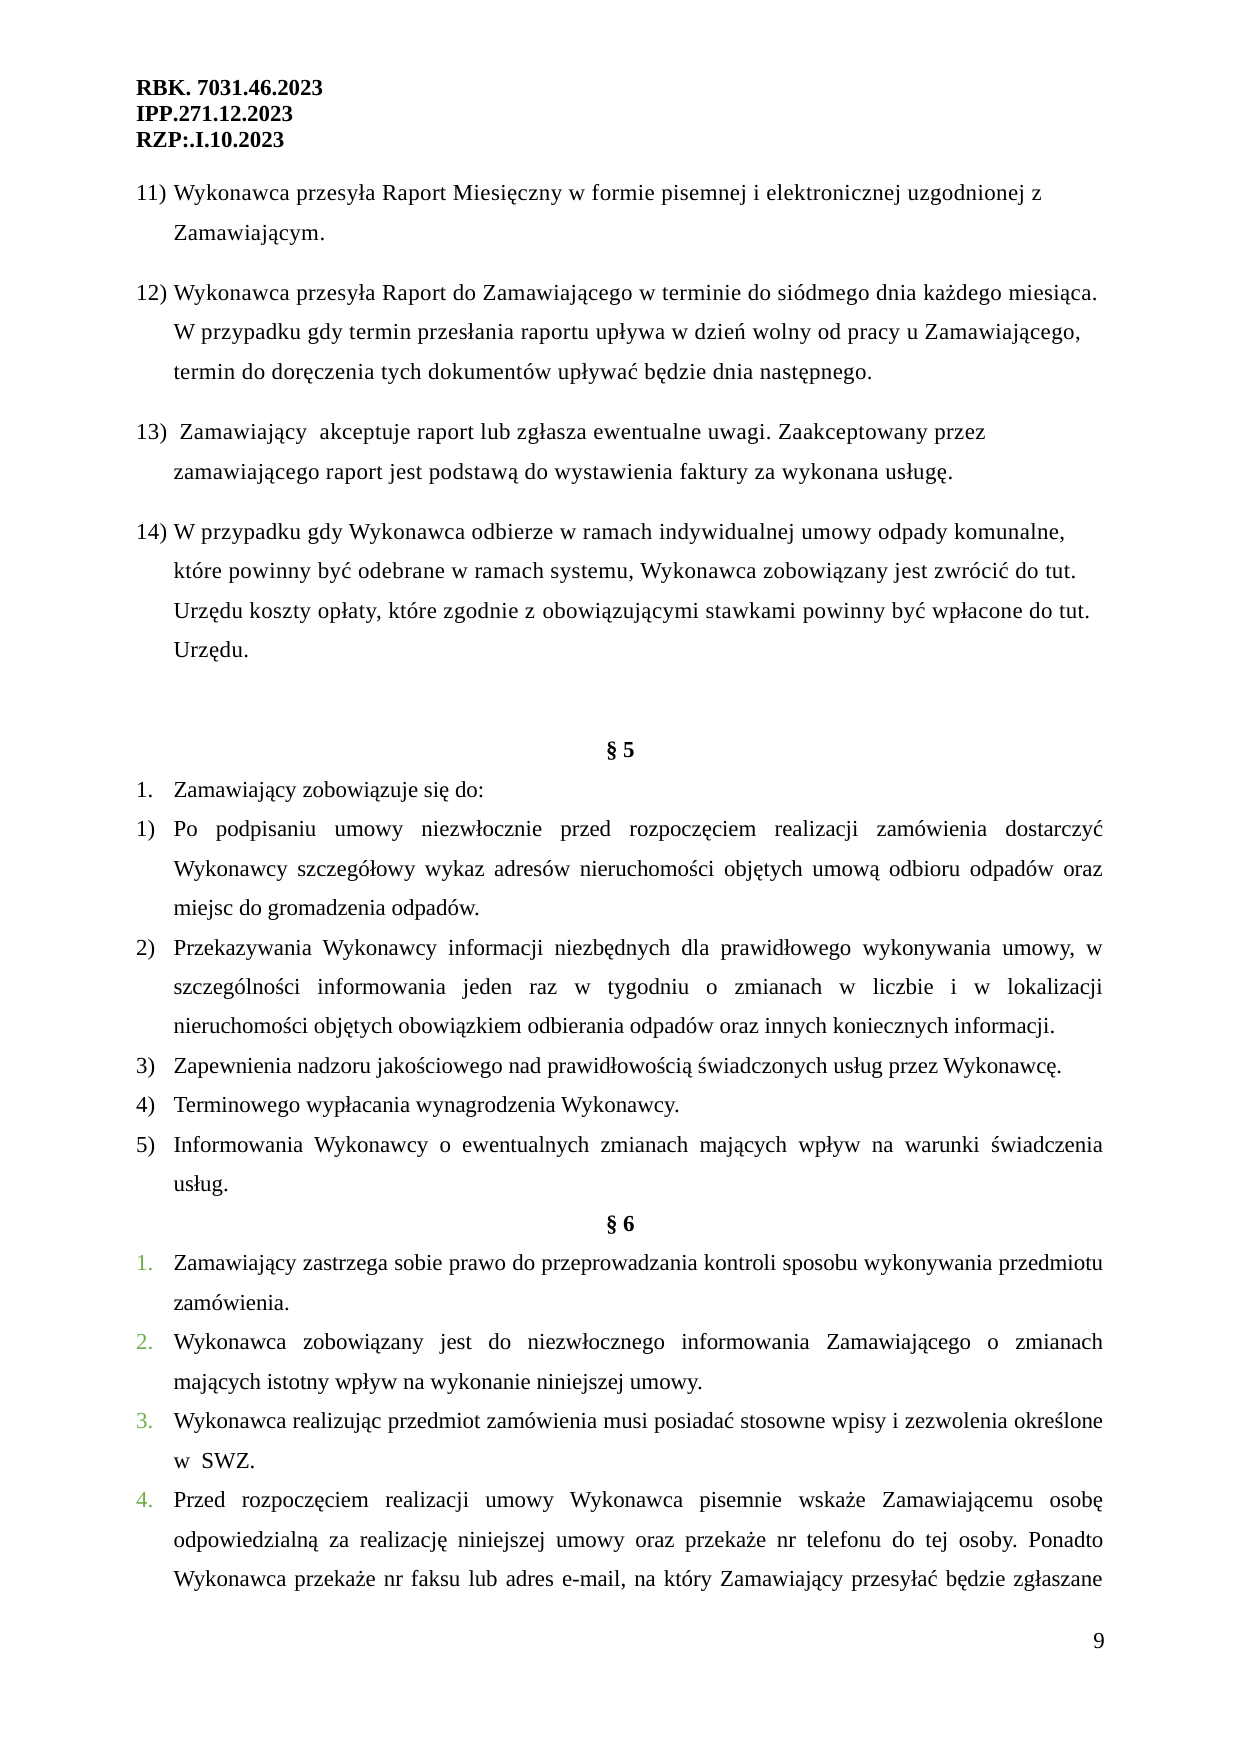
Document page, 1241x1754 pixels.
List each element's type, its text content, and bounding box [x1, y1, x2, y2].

list Zapewnienia nadzoru jakościowego nad prawidłowością świadczonych usług przez Wykonawcę. [136, 1052, 1104, 1078]
list Terminowego wypłacania wynagrodzenia Wykonawcy. [136, 1092, 1104, 1118]
list Zamawiający akceptuje raport lub zgłasza ewentualne uwagi. Zaakceptowany przez zamawiającego raport jest podstawą do wystawienia faktury za wykonana usługę. [136, 418, 1104, 484]
list Przekazywania Wykonawcy informacji niezbędnych dla prawidłowego wykonywania umowy, w szczególności informowania jeden raz w tygodniu o zmianach w liczbie i w lokalizacji nieruchomości objętych obowiązkiem odbierania odpadów oraz innych koniecznych informacji. [136, 934, 1104, 1039]
list Po podpisaniu umowy niezwłocznie przed rozpoczęciem realizacji zamówienia dostarczyć Wykonawcy szczegółowy wykaz adresów nieruchomości objętych umową odbioru odpadów oraz miejsc do gromadzenia odpadów. [136, 815, 1104, 921]
list Zamawiający zobowiązuje się do: [136, 776, 1104, 802]
list Zamawiający zastrzega sobie prawo do przeprowadzania kontroli sposobu wykonywania przedmiotu zamówienia. [136, 1249, 1104, 1315]
list W przypadku gdy Wykonawca odbierze w ramach indywidualnej umowy odpady komunalne, które powinny być odebrane w ramach systemu, Wykonawca zobowiązany jest zwrócić do tut. Urzędu koszty opłaty, które zgodnie z obowiązującymi stawkami powinny być wpłacone do tut. Urzędu. [136, 518, 1104, 663]
list Wykonawca przesyła Raport Miesięczny w formie pisemnej i elektronicznej uzgodnionej z Zamawiającym. [136, 179, 1104, 245]
list Wykonawca przesyła Raport do Zamawiającego w terminie do siódmego dnia każdego miesiąca. W przypadku gdy termin przesłania raportu upływa w dzień wolny od pracy u Zamawiającego, termin do doręczenia tych dokumentów upływać będzie dnia następnego. [136, 279, 1104, 384]
list Wykonawca zobowiązany jest do niezwłocznego informowania Zamawiającego o zmianach mających istotny wpływ na wykonanie niniejszej umowy. [136, 1328, 1104, 1394]
text § 6 [136, 1210, 1104, 1236]
list Informowania Wykonawcy o ewentualnych zmianach mających wpływ na warunki świadczenia usług. [136, 1131, 1104, 1197]
list Wykonawca realizując przedmiot zamówienia musi posiadać stosowne wpisy i zezwolenia określone w SWZ. [136, 1407, 1104, 1473]
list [136, 1486, 1104, 1592]
text § 5 [136, 736, 1104, 763]
